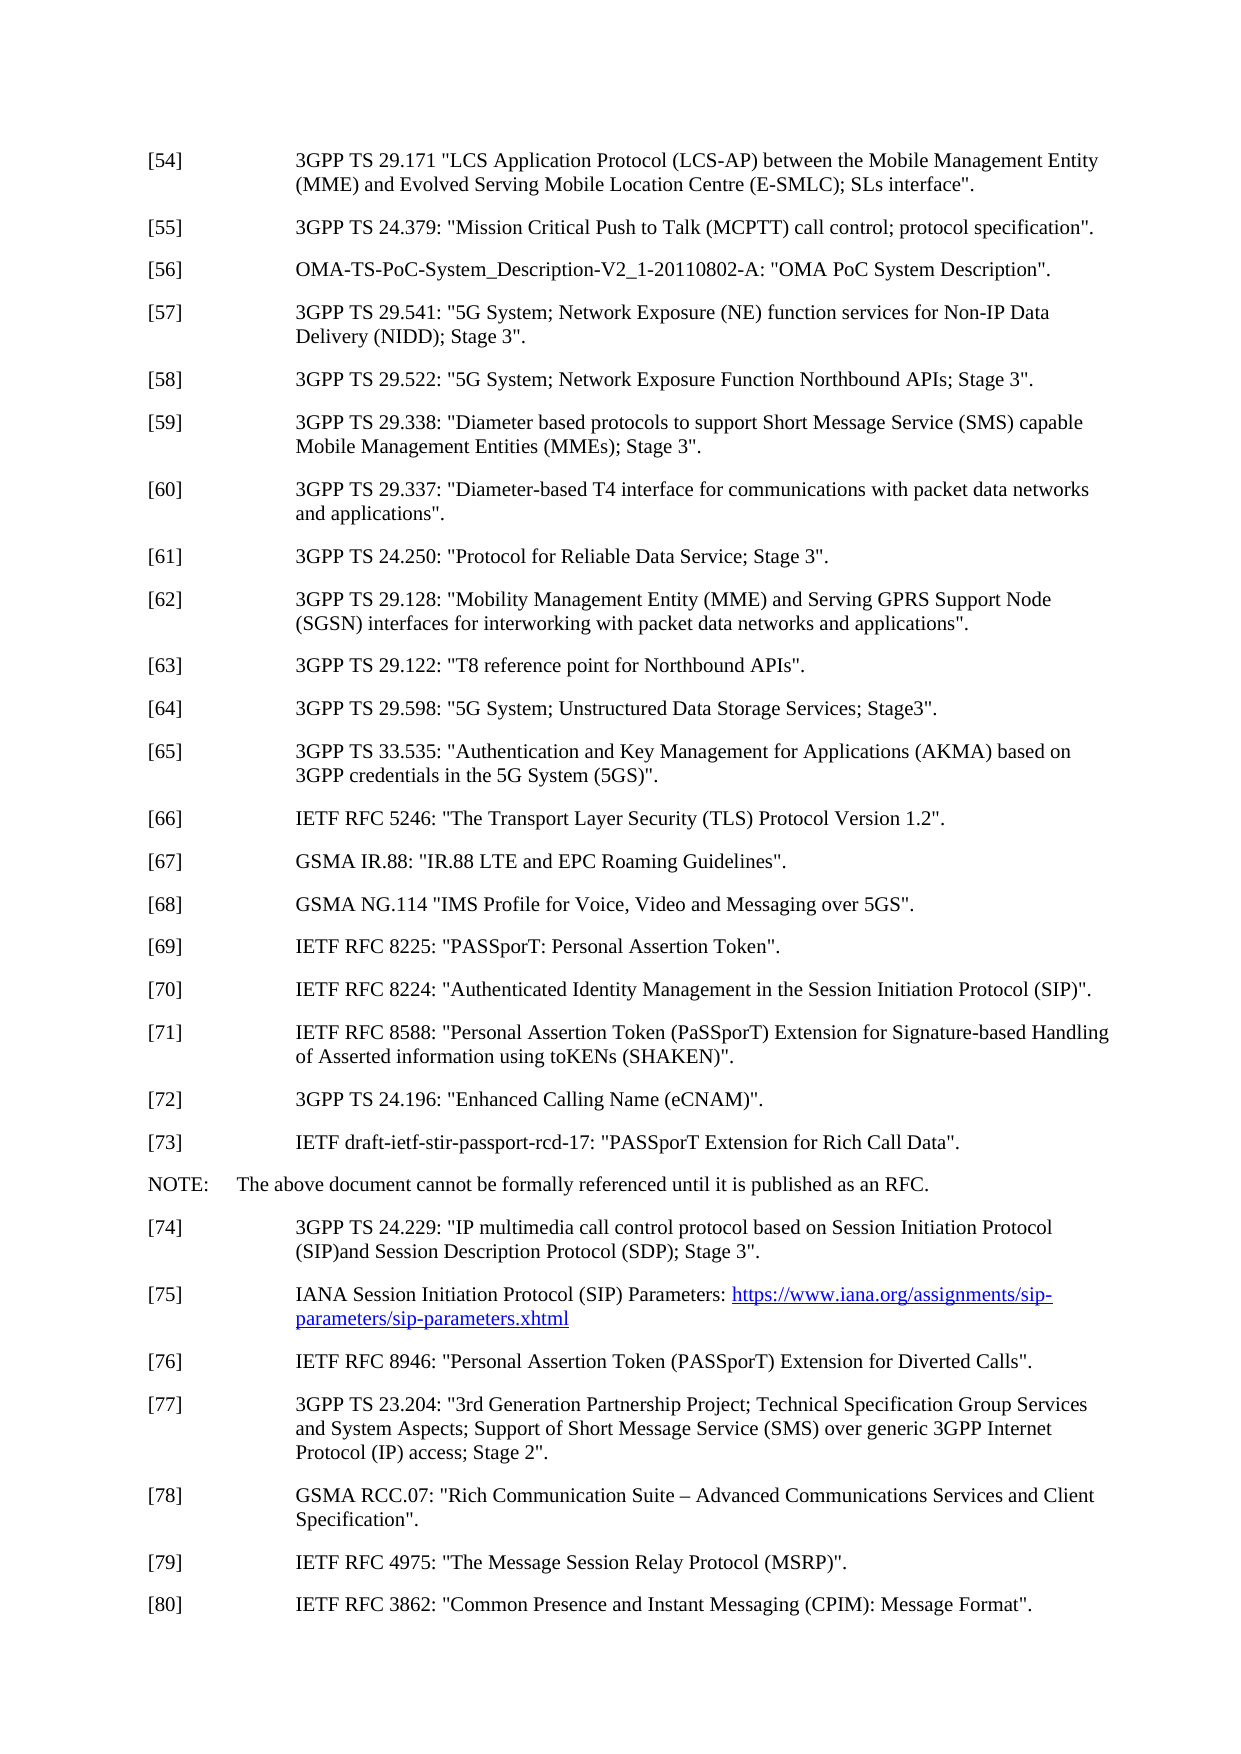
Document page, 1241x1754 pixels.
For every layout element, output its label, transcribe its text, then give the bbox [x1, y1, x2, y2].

text [56] OMA-TS-PoC-System_Description-V2_1-20110802-A: "OMA PoC System Description". [148, 257, 1122, 281]
text [70] IETF RFC 8224: "Authenticated Identity Management in the Session Initiation Protocol (SIP)". [148, 977, 1122, 1001]
text [72] 3GPP TS 24.196: "Enhanced Calling Name (eCNAM)". [148, 1087, 1122, 1111]
text [64] 3GPP TS 29.598: "5G System; Unstructured Data Storage Services; Stage3". [148, 696, 1122, 720]
text [80] IETF RFC 3862: "Common Presence and Instant Messaging (CPIM): Message Format". [148, 1592, 1122, 1616]
text [79] IETF RFC 4975: "The Message Session Relay Protocol (MSRP)". [148, 1549, 1122, 1574]
text [59] 3GPP TS 29.338: "Diameter based protocols to support Short Message Service (SMS) capable Mobile Management Entities (MMEs); Stage 3". [148, 410, 1122, 458]
text [63] 3GPP TS 29.122: "T8 reference point for Northbound APIs". [148, 653, 1122, 677]
text [74] 3GPP TS 24.229: "IP multimedia call control protocol based on Session Initiation Protocol (SIP)and Session Description Protocol (SDP); Stage 3". [148, 1215, 1122, 1263]
text [68] GSMA NG.114 "IMS Profile for Voice, Video and Messaging over 5GS". [148, 891, 1122, 916]
text [55] 3GPP TS 24.379: "Mission Critical Push to Talk (MCPTT) call control; protocol specification". [148, 214, 1122, 239]
text NOTE: The above document cannot be formally referenced until it is published as an RFC. [148, 1172, 1122, 1196]
text [62] 3GPP TS 29.128: "Mobility Management Entity (MME) and Serving GPRS Support Node (SGSN) interfaces for interworking with packet data networks and applications". [148, 586, 1122, 634]
text [73] IETF draft-ietf-stir-passport-rcd-17: "PASSporT Extension for Rich Call Data". [148, 1129, 1122, 1154]
text [61] 3GPP TS 24.250: "Protocol for Reliable Data Service; Stage 3". [148, 544, 1122, 568]
text [69] IETF RFC 8225: "PASSporT: Personal Assertion Token". [148, 934, 1122, 958]
text [60] 3GPP TS 29.337: "Diameter-based T4 interface for communications with packet data networks and applications". [148, 477, 1122, 525]
text [66] IETF RFC 5246: "The Transport Layer Security (TLS) Protocol Version 1.2". [148, 806, 1122, 830]
text [78] GSMA RCC.07: "Rich Communication Suite – Advanced Communications Services and Client Specification". [148, 1483, 1122, 1531]
text [77] 3GPP TS 23.204: "3rd Generation Partnership Project; Technical Specification Group Services and System Aspects; Support of Short Message Service (SMS) over generic 3GPP Internet Protocol (IP) access; Stage 2". [148, 1392, 1122, 1464]
text [67] GSMA IR.88: "IR.88 LTE and EPC Roaming Guidelines". [148, 849, 1122, 873]
text [75] IANA Session Initiation Protocol (SIP) Parameters: https://www.iana.org/assignments/sip-parameters/sip-parameters.xhtml [148, 1282, 1122, 1330]
text [65] 3GPP TS 33.535: "Authentication and Key Management for Applications (AKMA) based on 3GPP credentials in the 5G System (5GS)". [148, 739, 1122, 787]
text [54] 3GPP TS 29.171 "LCS Application Protocol (LCS-AP) between the Mobile Management Entity (MME) and Evolved Serving Mobile Location Centre (E-SMLC); SLs interface". [148, 148, 1122, 196]
text [57] 3GPP TS 29.541: "5G System; Network Exposure (NE) function services for Non-IP Data Delivery (NIDD); Stage 3". [148, 300, 1122, 348]
text [58] 3GPP TS 29.522: "5G System; Network Exposure Function Northbound APIs; Stage 3". [148, 367, 1122, 391]
text [71] IETF RFC 8588: "Personal Assertion Token (PaSSporT) Extension for Signature-based Handling of Asserted information using toKENs (SHAKEN)". [148, 1020, 1122, 1068]
text [76] IETF RFC 8946: "Personal Assertion Token (PASSporT) Extension for Diverted Calls". [148, 1349, 1122, 1373]
